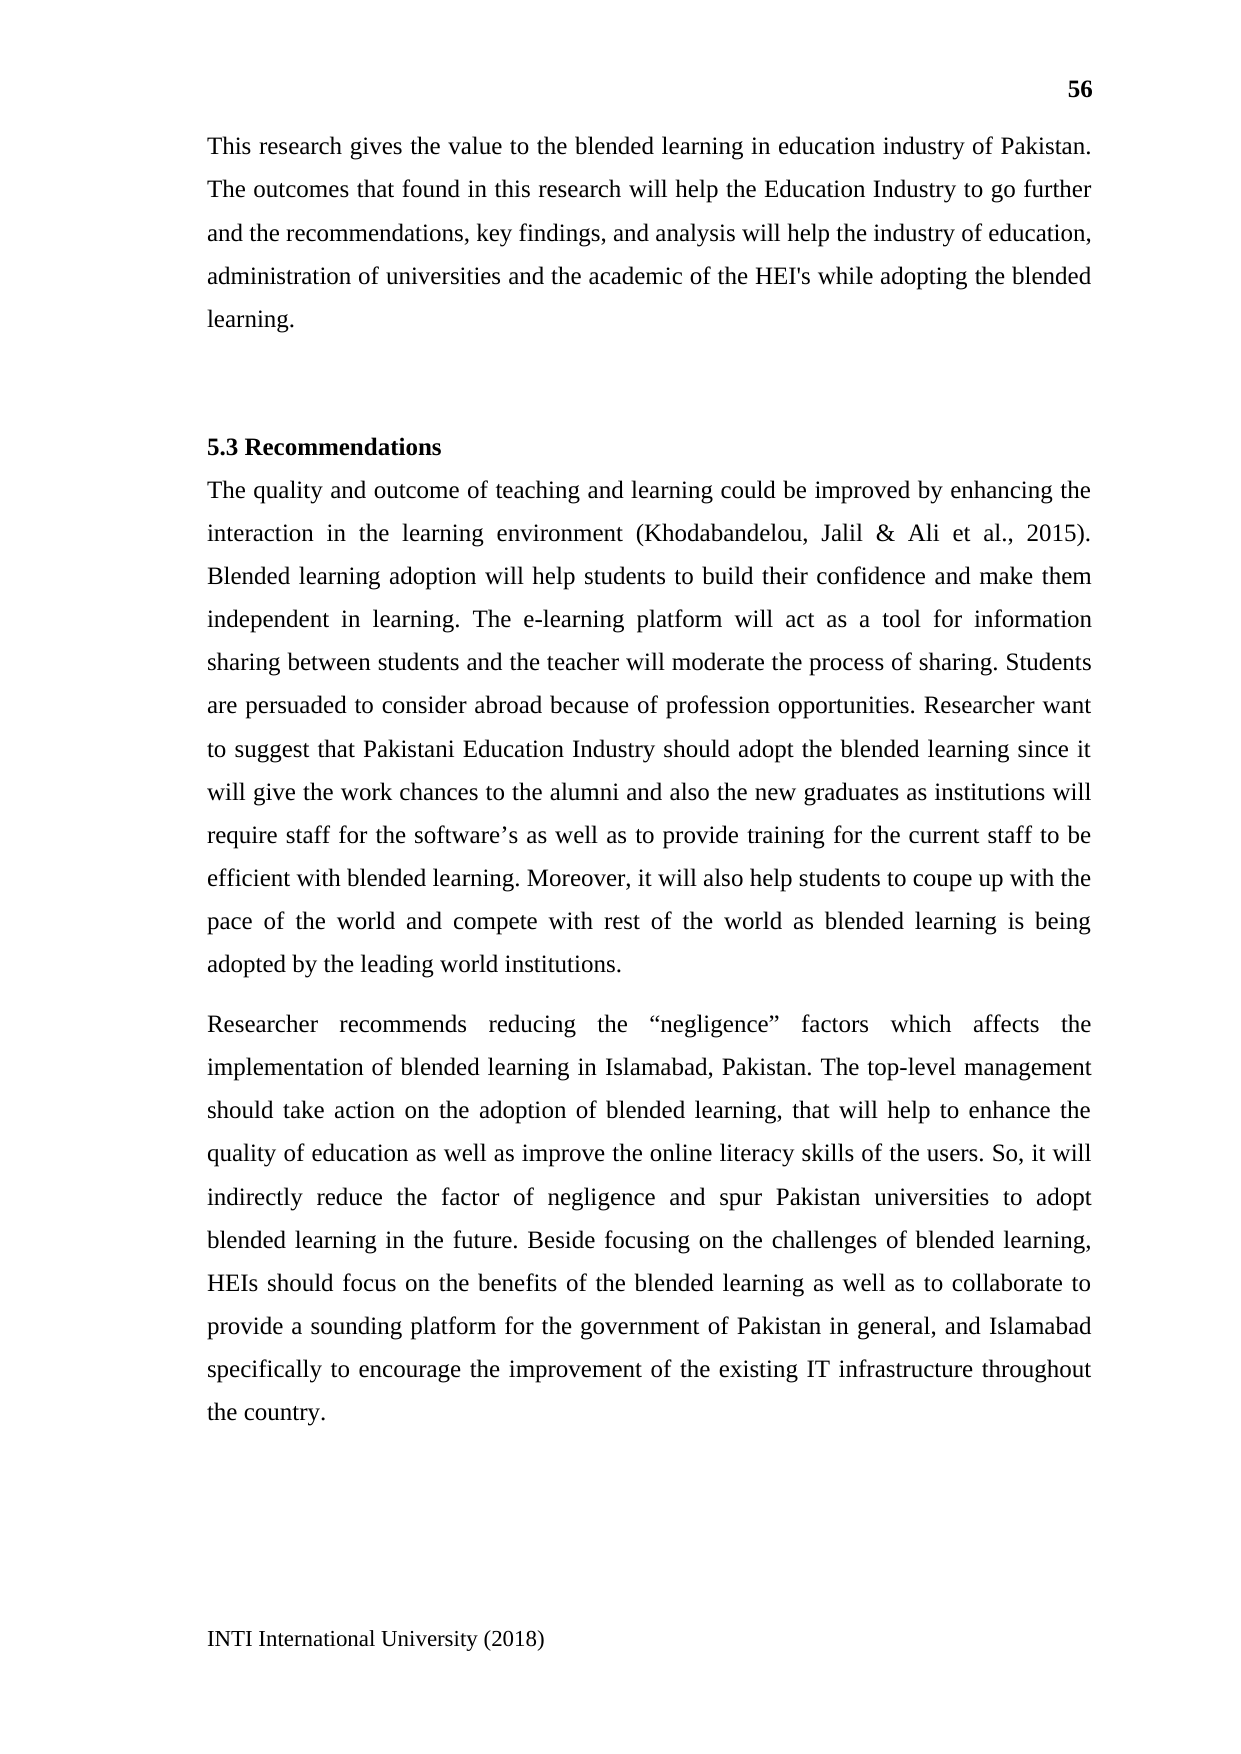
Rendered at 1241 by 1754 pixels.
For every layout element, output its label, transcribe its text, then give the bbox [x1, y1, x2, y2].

text The quality and outcome of teaching and learning could be improved by enhancing the interaction in the learning environment (Khodabandelou, Jalil & Ali et al., 2015). Blended learning adoption will help students to build their confidence and make them independent in learning. The e-learning platform will act as a tool for information sharing between students and the teacher will moderate the process of sharing. Students are persuaded to consider abroad because of profession opportunities. Researcher want to suggest that Pakistani Education Industry should adopt the blended learning since it will give the work chances to the alumni and also the new graduates as institutions will require staff for the software’s as well as to provide training for the current staff to be efficient with blended learning. Moreover, it will also help students to coupe up with the pace of the world and compete with rest of the world as blended learning is being adopted by the leading world institutions. [207, 475, 1092, 978]
text This research gives the value to the blended learning in education industry of Pakistan. The outcomes that found in this research will help the Education Industry to go further and the recommendations, key findings, and analysis will help the industry of education, administration of universities and the academic of the HEI's while adopting the blended learning. [207, 131, 1092, 333]
subtitle 5.3 Recommendations [207, 432, 1092, 461]
text Researcher recommends reducing the “negligence” factors which affects the implementation of blended learning in Islamabad, Pakistan. The top-level management should take action on the adoption of blended learning, that will help to enhance the quality of education as well as improve the online literacy skills of the users. So, it will indirectly reduce the factor of negligence and spur Pakistan universities to adopt blended learning in the future. Beside focusing on the challenges of blended learning, HEIs should focus on the benefits of the blended learning as well as to collaborate to provide a sounding platform for the government of Pakistan in general, and Islamabad specifically to encourage the improvement of the existing IT infrastructure throughout the country. [207, 1009, 1092, 1426]
